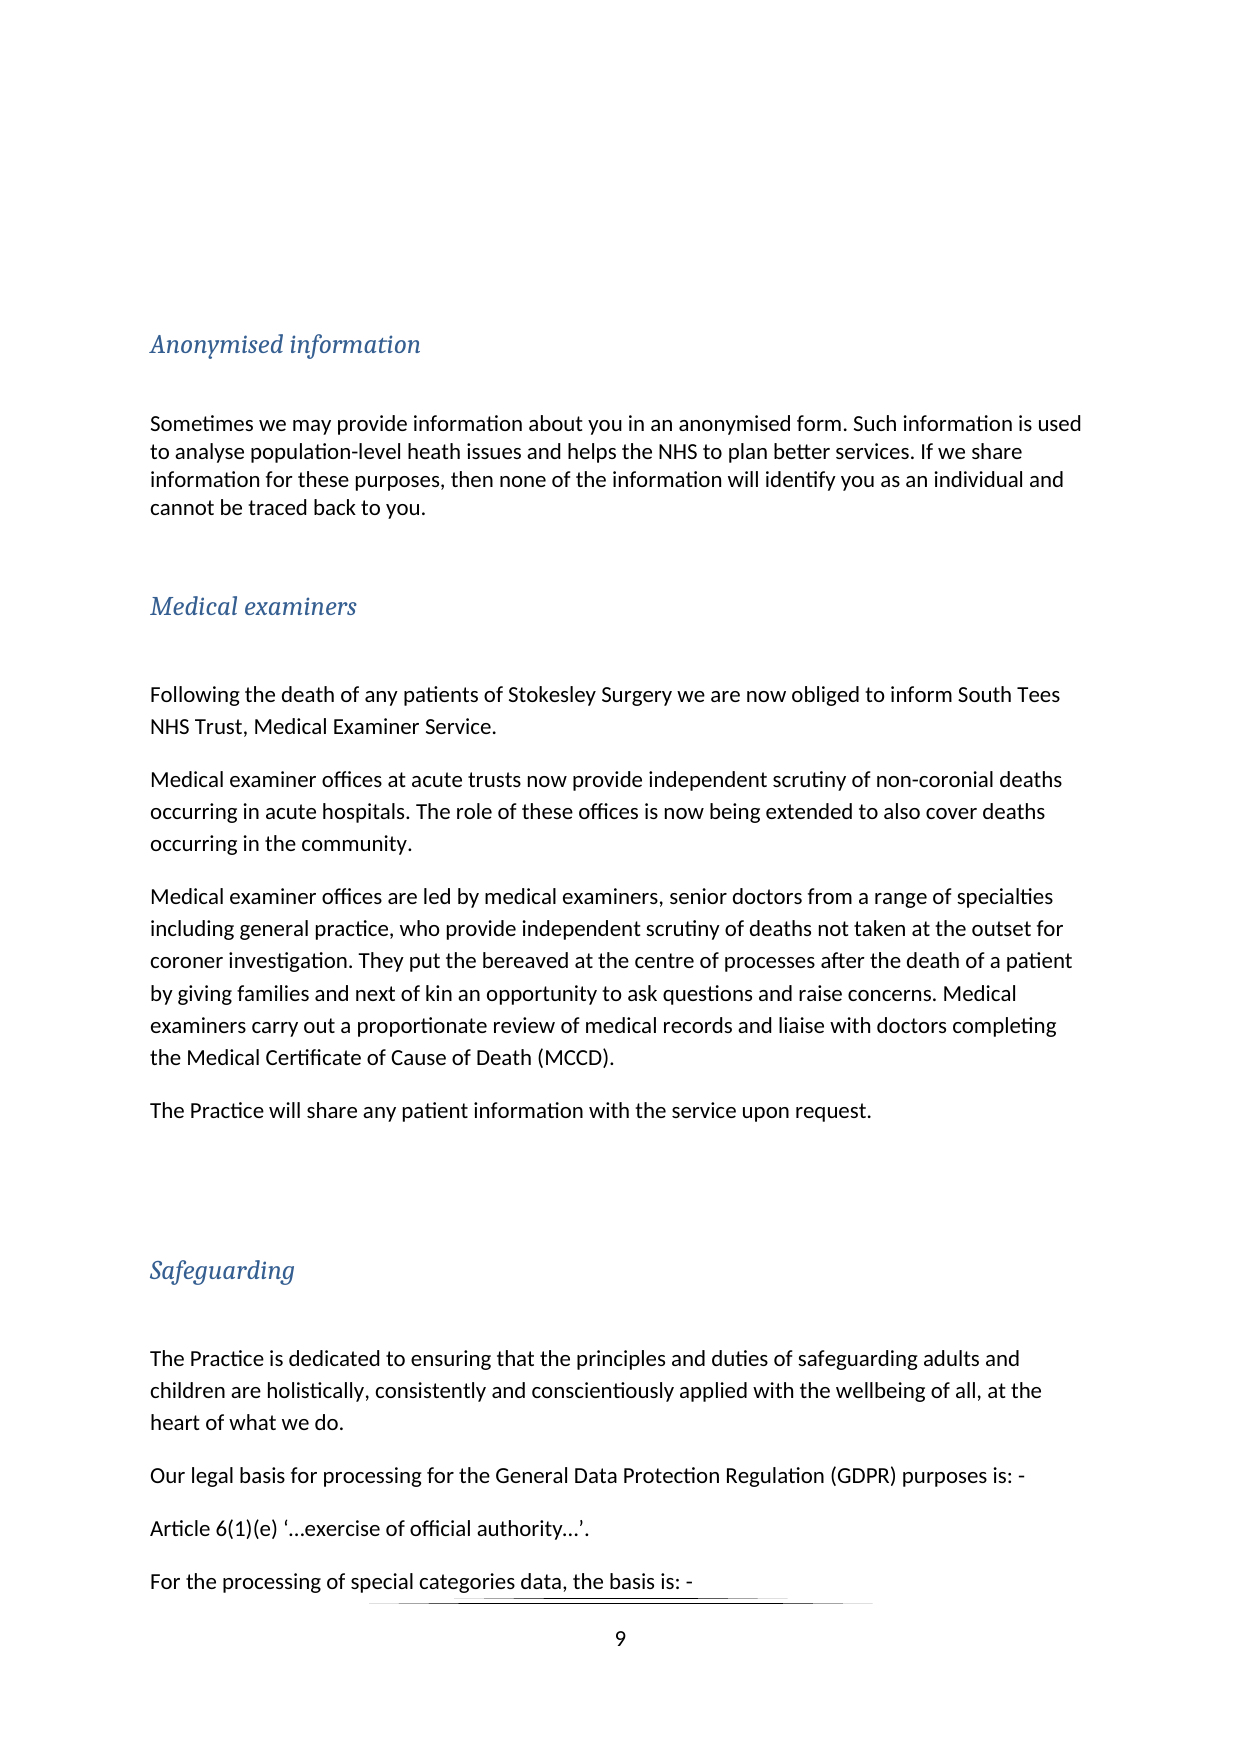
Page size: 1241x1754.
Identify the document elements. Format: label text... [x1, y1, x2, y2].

text Medical examiner offices are led by medical examiners, senior doctors from a range of specialties including general practice, who provide independent scrutiny of deaths not taken at the outset for coroner investigation. They put the bereaved at the centre of processes after the death of a patient by giving families and next of kin an opportunity to ask questions and raise concerns. Medical examiners carry out a proportionate review of medical records and liaise with doctors completing the Medical Certificate of Cause of Death (MCCD). [150, 882, 1090, 1071]
text For the processing of special categories data, the basis is: - [150, 1567, 1090, 1596]
text The Practice will share any patient information with the service upon request. [150, 1096, 1090, 1124]
text Our legal basis for processing for the General Data Protection Regulation (GDPR) purposes is: - [150, 1461, 1090, 1489]
subtitle Anonymised information [150, 329, 1090, 360]
text Medical examiner offices at acute trusts now provide independent scrutiny of non-coronial deaths occurring in acute hospitals. The role of these offices is now being extended to also cover deaths occurring in the community. [150, 765, 1090, 857]
subtitle Medical examiners [150, 591, 1090, 622]
text Sometimes we may provide information about you in an anonymised form. Such information is used to analyse population-level heath issues and helps the NHS to plan better services. If we share information for these purposes, then none of the information will identify you as an individual and cannot be traced back to you. [150, 409, 1090, 521]
subtitle Safeguarding [150, 1255, 1090, 1286]
text Article 6(1)(e) ‘…exercise of official authority…’. [150, 1514, 1090, 1542]
text Following the death of any patients of Stokesley Surgery we are now obliged to inform South Tees NHS Trust, Medical Examiner Service. [150, 680, 1090, 740]
text The Practice is dedicated to ensuring that the principles and duties of safeguarding adults and children are holistically, consistently and conscientiously applied with the wellbeing of all, at the heart of what we do. [150, 1344, 1090, 1436]
